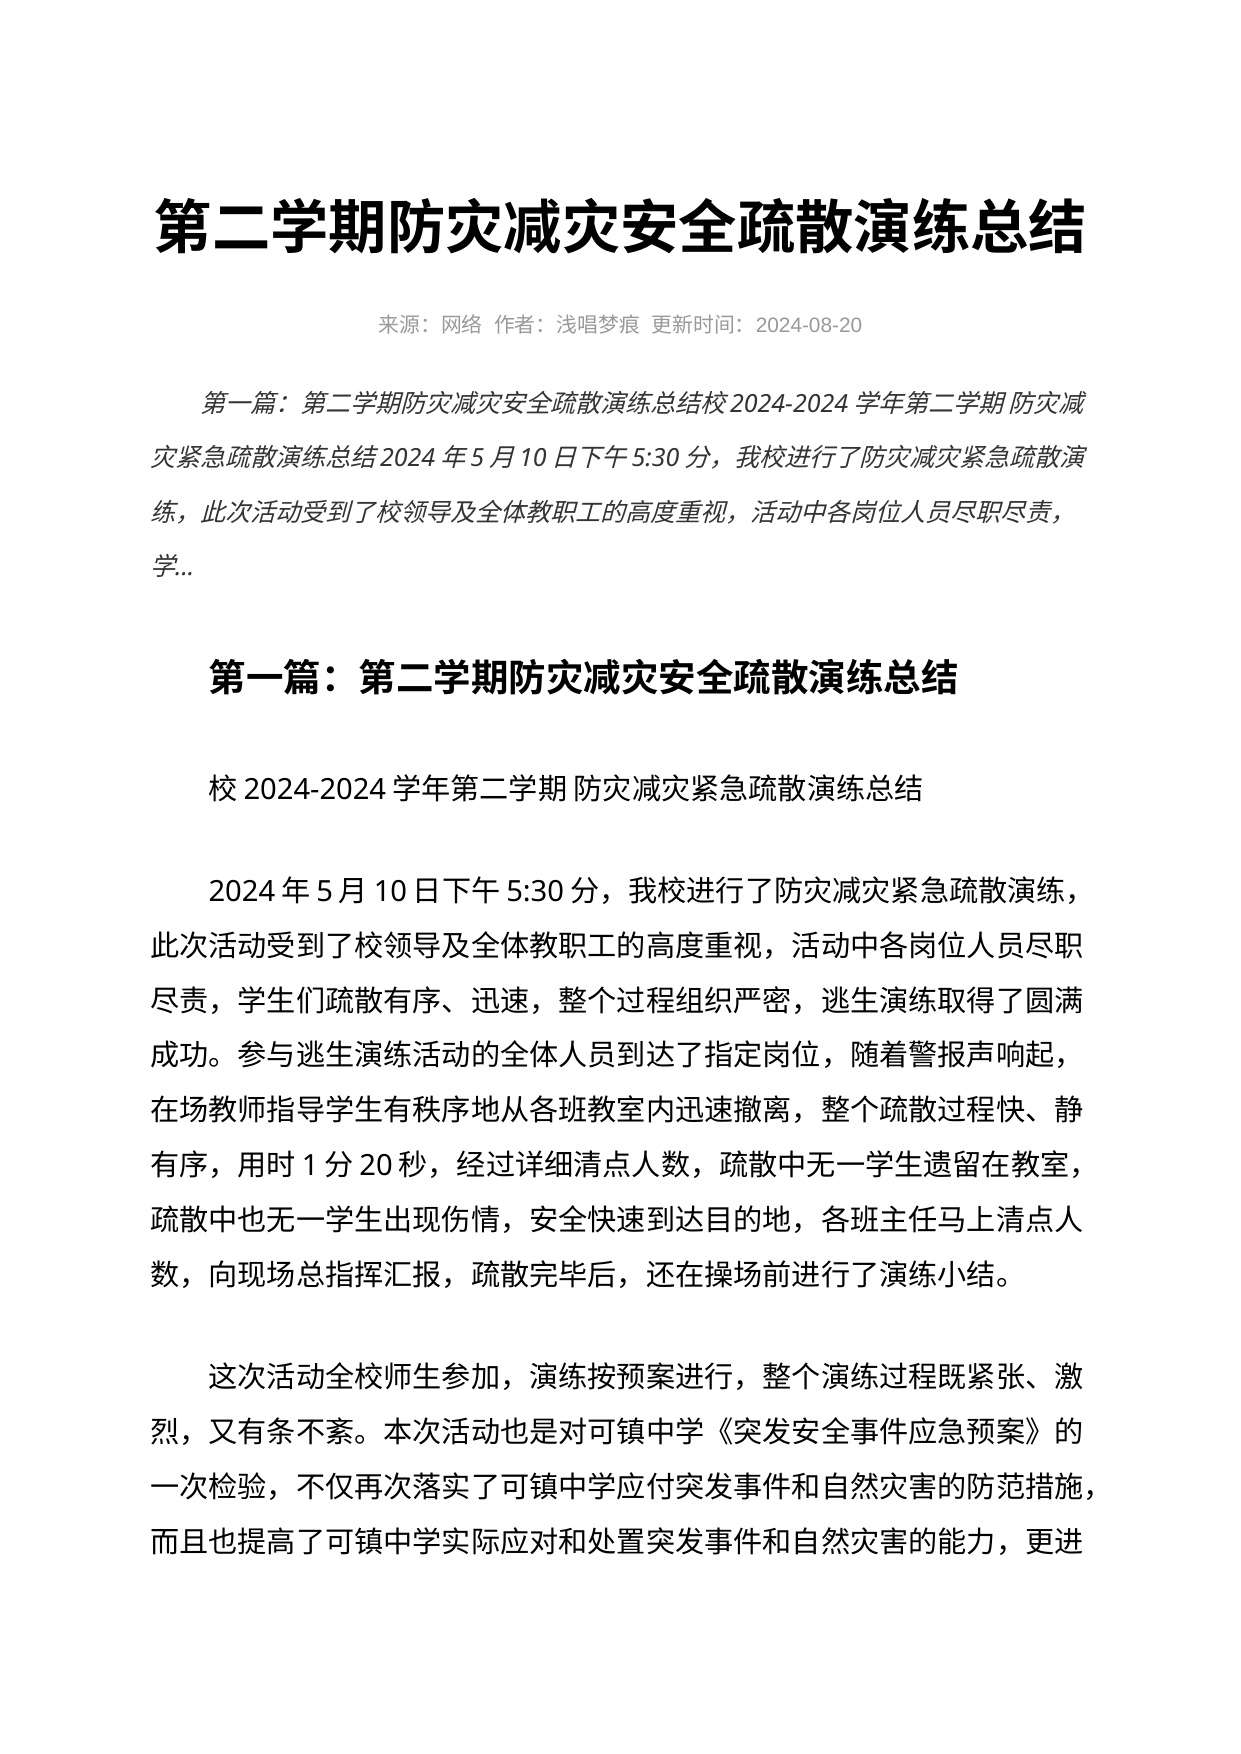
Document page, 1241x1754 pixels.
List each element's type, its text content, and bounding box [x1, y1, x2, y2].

text 第一篇：第二学期防灾减灾安全疏散演练总结校2024-2024学年第二学期 防灾减灾紧急疏散演练总结2024年5月10日下午5:30分，我校进行了防灾减灾紧急疏散演练，此次活动受到了校领导及全体教职工的高度重视，活动中各岗位人员尽职尽责，学... [150, 383, 1090, 583]
text 校2024-2024学年第二学期 防灾减灾紧急疏散演练总结 [150, 765, 1090, 808]
text 第一篇：第二学期防灾减灾安全疏散演练总结 [150, 648, 1090, 702]
text 来源：网络 作者：浅唱梦痕 更新时间：2024-08-20 [150, 313, 1090, 337]
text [150, 1353, 1090, 1560]
subtitle 第二学期防灾减灾安全疏散演练总结 [150, 181, 1090, 266]
text 2024年5月10日下午5:30分，我校进行了防灾减灾紧急疏散演练，此次活动受到了校领导及全体教职工的高度重视，活动中各岗位人员尽职尽责，学生们疏散有序、迅速，整个过程组织严密，逃生演练取得了圆满成功。参与逃生演练活动的全体人员到达了指定岗位，随着警报声响起，在场教师指导学生有秩序地从各班教室内迅速撤离，整个疏散过程快、静有序，用时1分20秒，经过详细清点人数，疏散中无一学生遗留在教室，疏散中也无一学生出现伤情，安全快速到达目的地，各班主任马上清点人数，向现场总指挥汇报，疏散完毕后，还在操场前进行了演练小结。 [150, 867, 1090, 1294]
